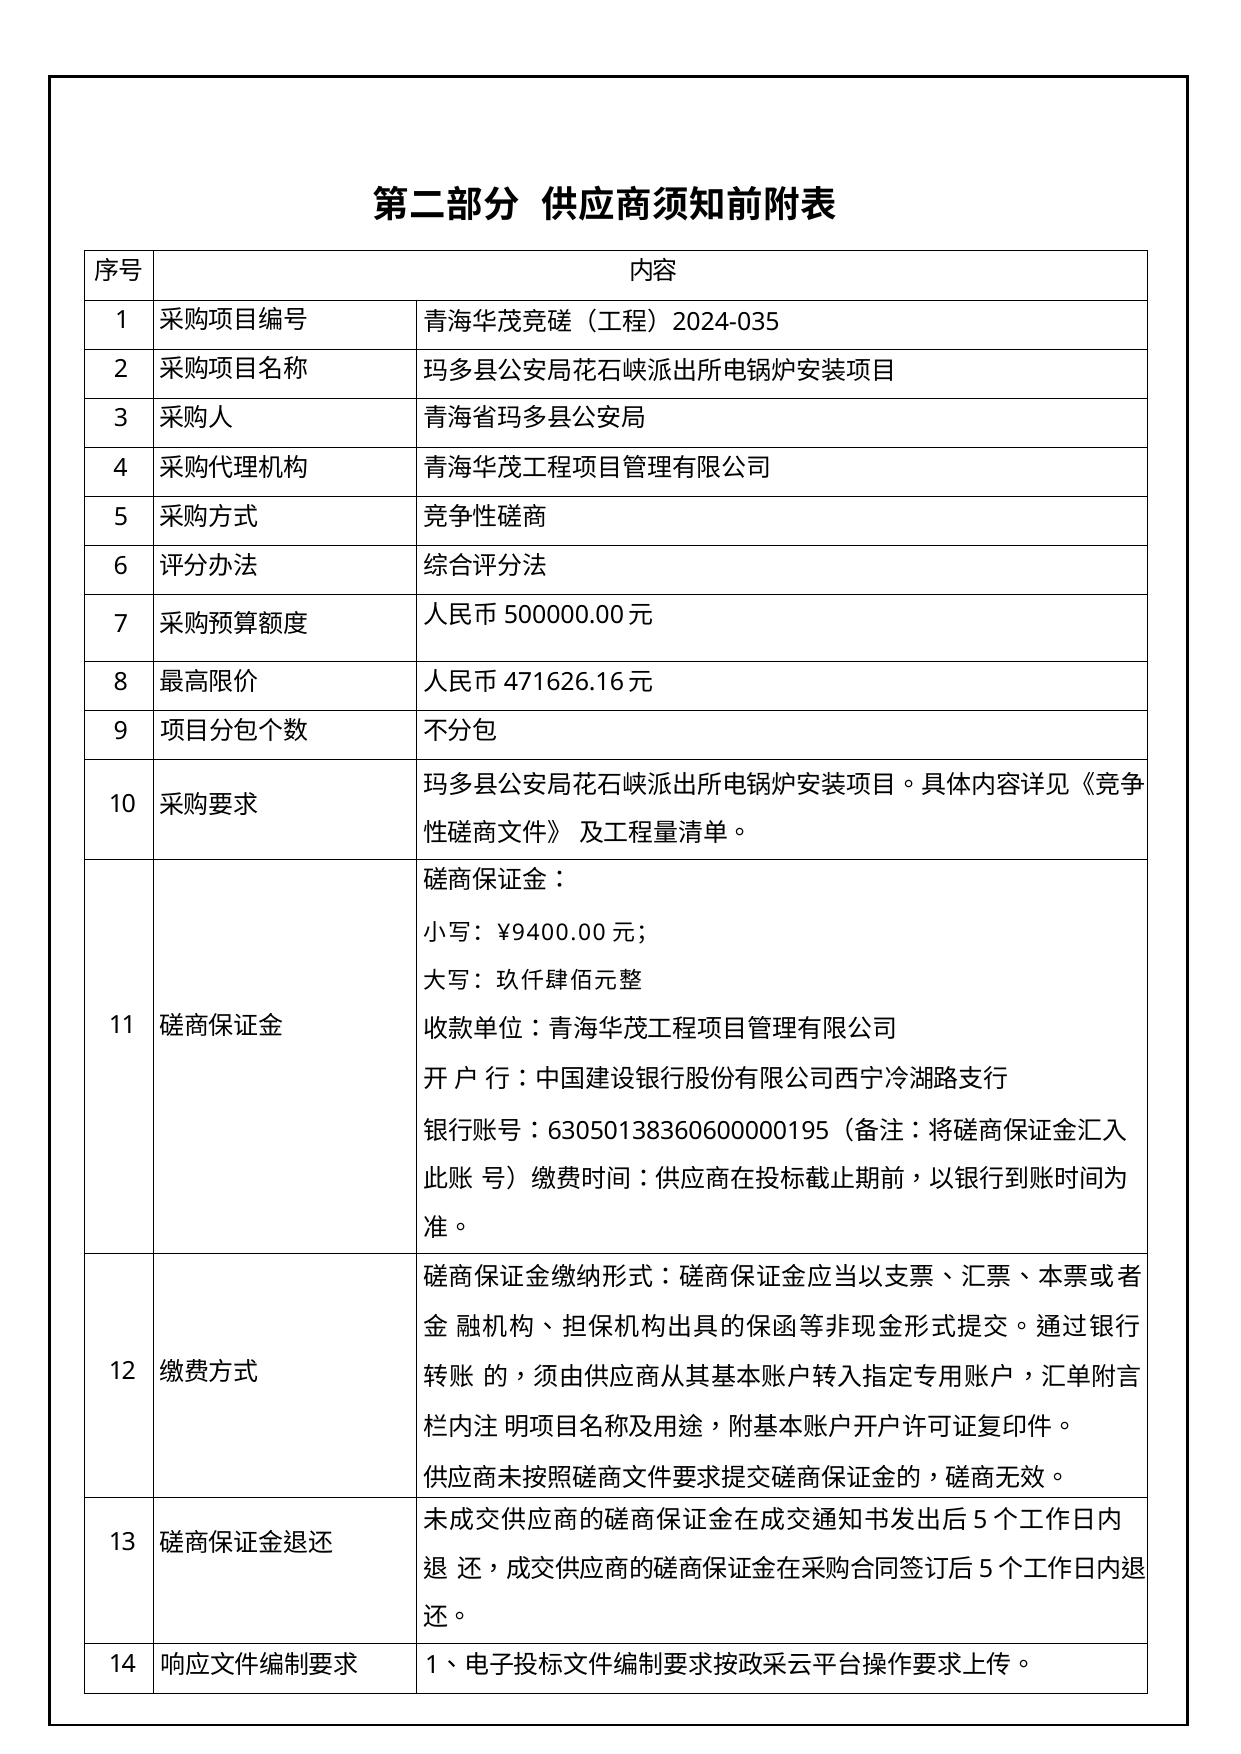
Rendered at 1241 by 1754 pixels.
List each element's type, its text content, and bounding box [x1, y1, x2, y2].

table_header 第二部分 供应商须知前附表 4 [51, 78, 1186, 1724]
